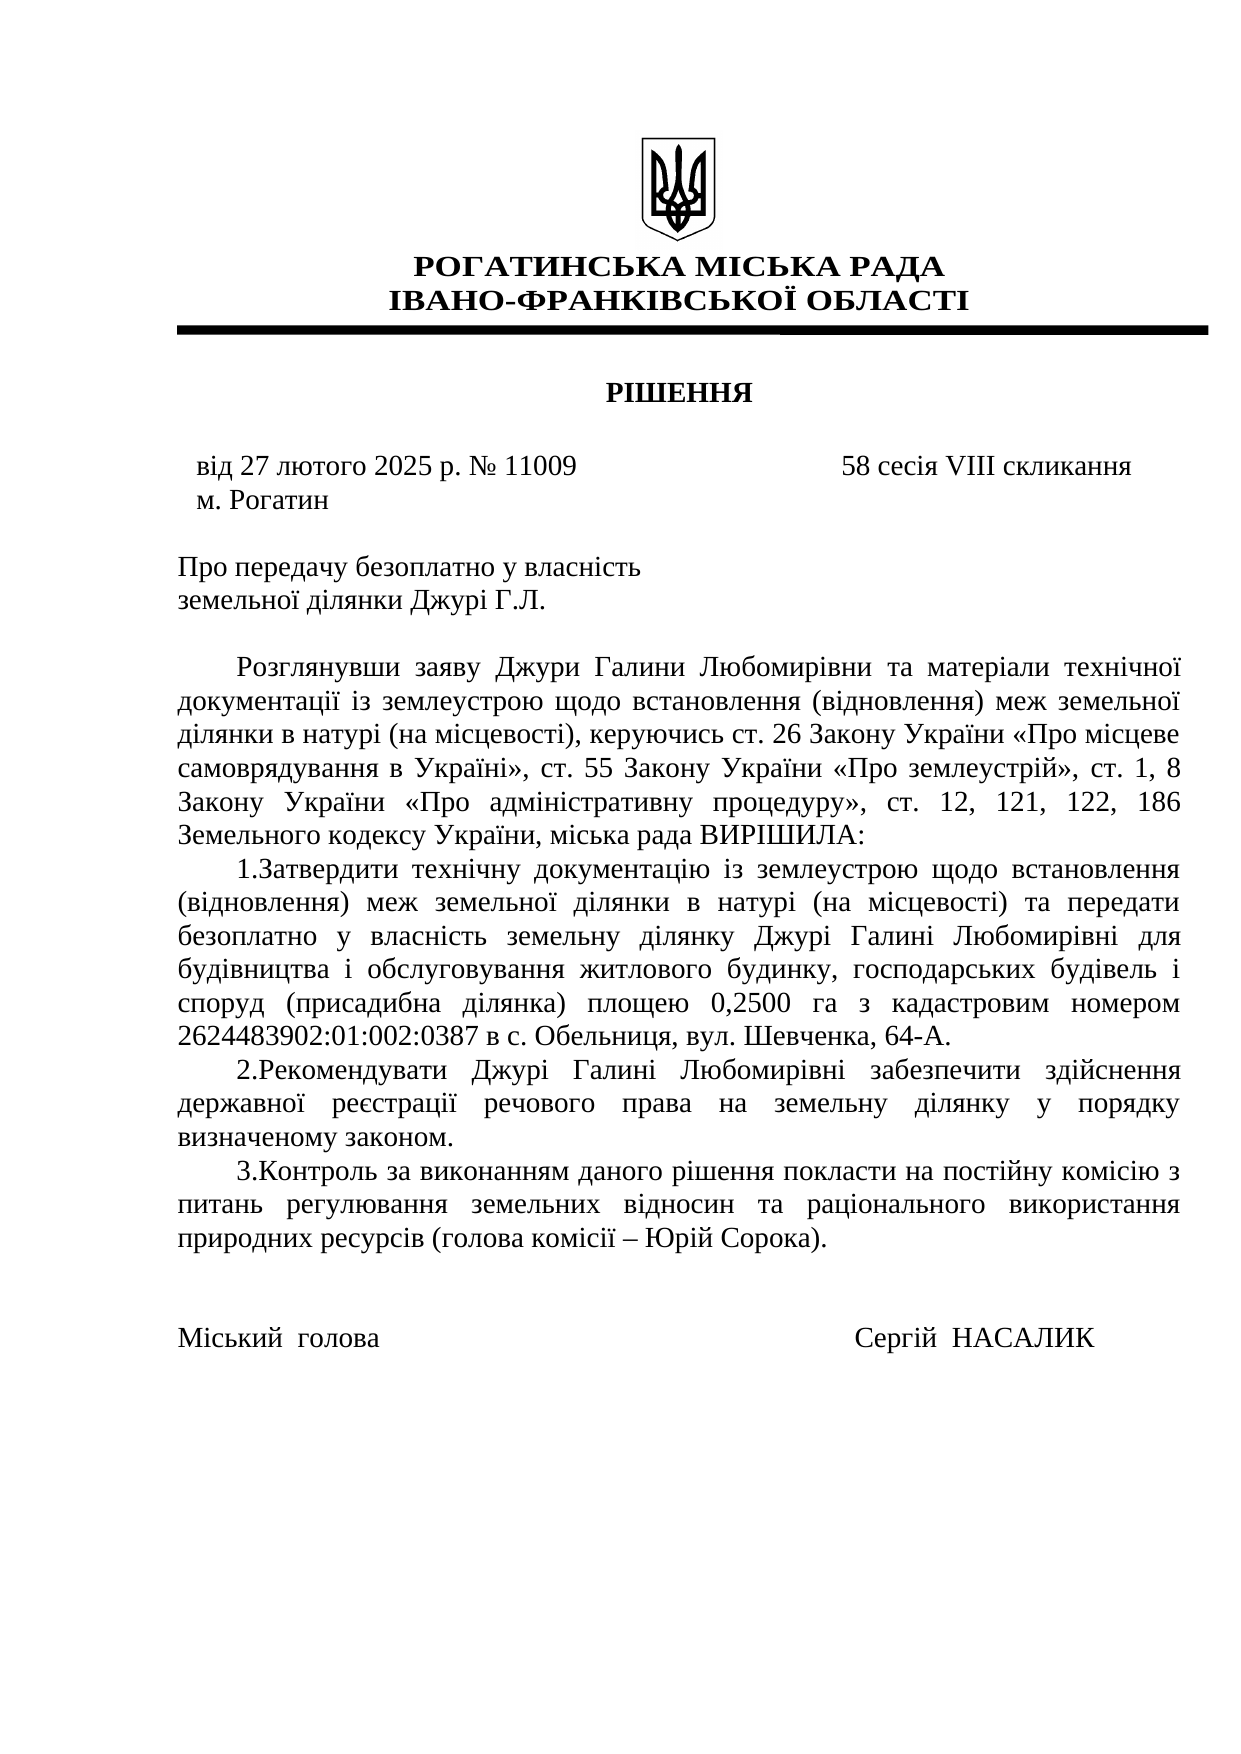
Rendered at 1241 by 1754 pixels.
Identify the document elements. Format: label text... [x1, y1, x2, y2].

text Міський голова Сергій НАСАЛИК [177, 1320, 1181, 1354]
text РОГАТИНСЬКА МІСЬКА РАДА [177, 249, 1181, 283]
text Розглянувши заяву Джури Галини Любомирівни та матеріали технічної документації із землеустрою щодо встановлення (відновлення) меж земельної ділянки в натурі (на місцевості), керуючись ст. 26 Закону України «Про місцеве самоврядування в Україні», ст. 55 Закону України «Про землеустрій», ст. 1, 8 Закону України «Про адміністративну процедуру», ст. 12, 121, 122, 186 Земельного кодексу України, міська рада ВИРІШИЛА: [177, 649, 1181, 851]
text 2.Рекомендувати Джурі Галині Любомирівні забезпечити здійснення державної реєстрації речового права на земельну ділянку у порядку визначеному законом. [177, 1052, 1181, 1153]
text 1.Затвердити технічну документацію із землеустрою щодо встановлення (відновлення) меж земельної ділянки в натурі (на місцевості) та передати безоплатно у власність земельну ділянку Джурі Галині Любомирівні для будівництва і обслуговування житлового будинку, господарських будівель і споруд (присадибна ділянка) площею 0,2500 га з кадастровим номером 2624483902:01:002:0387 в с. Обельниця, вул. Шевченка, 64-А. [177, 851, 1181, 1052]
text РІШЕННЯ [177, 375, 1181, 408]
text м. Рогатин [196, 482, 1237, 515]
text від 27 лютого 2025 р. № 11009 58 сесія VIII скликання [196, 448, 1237, 482]
text земельної ділянки Джурі Г.Л. [177, 582, 1181, 616]
text ІВАНО-ФРАНКІВСЬКОЇ ОБЛАСТІ [177, 283, 1181, 316]
text 3.Контроль за виконанням даного рішення покласти на постійну комісію з питань регулювання земельних відносин та раціонального використання природних ресурсів (голова комісії – Юрій Сорока). [177, 1153, 1181, 1253]
text Про передачу безоплатно у власність [177, 549, 1237, 582]
